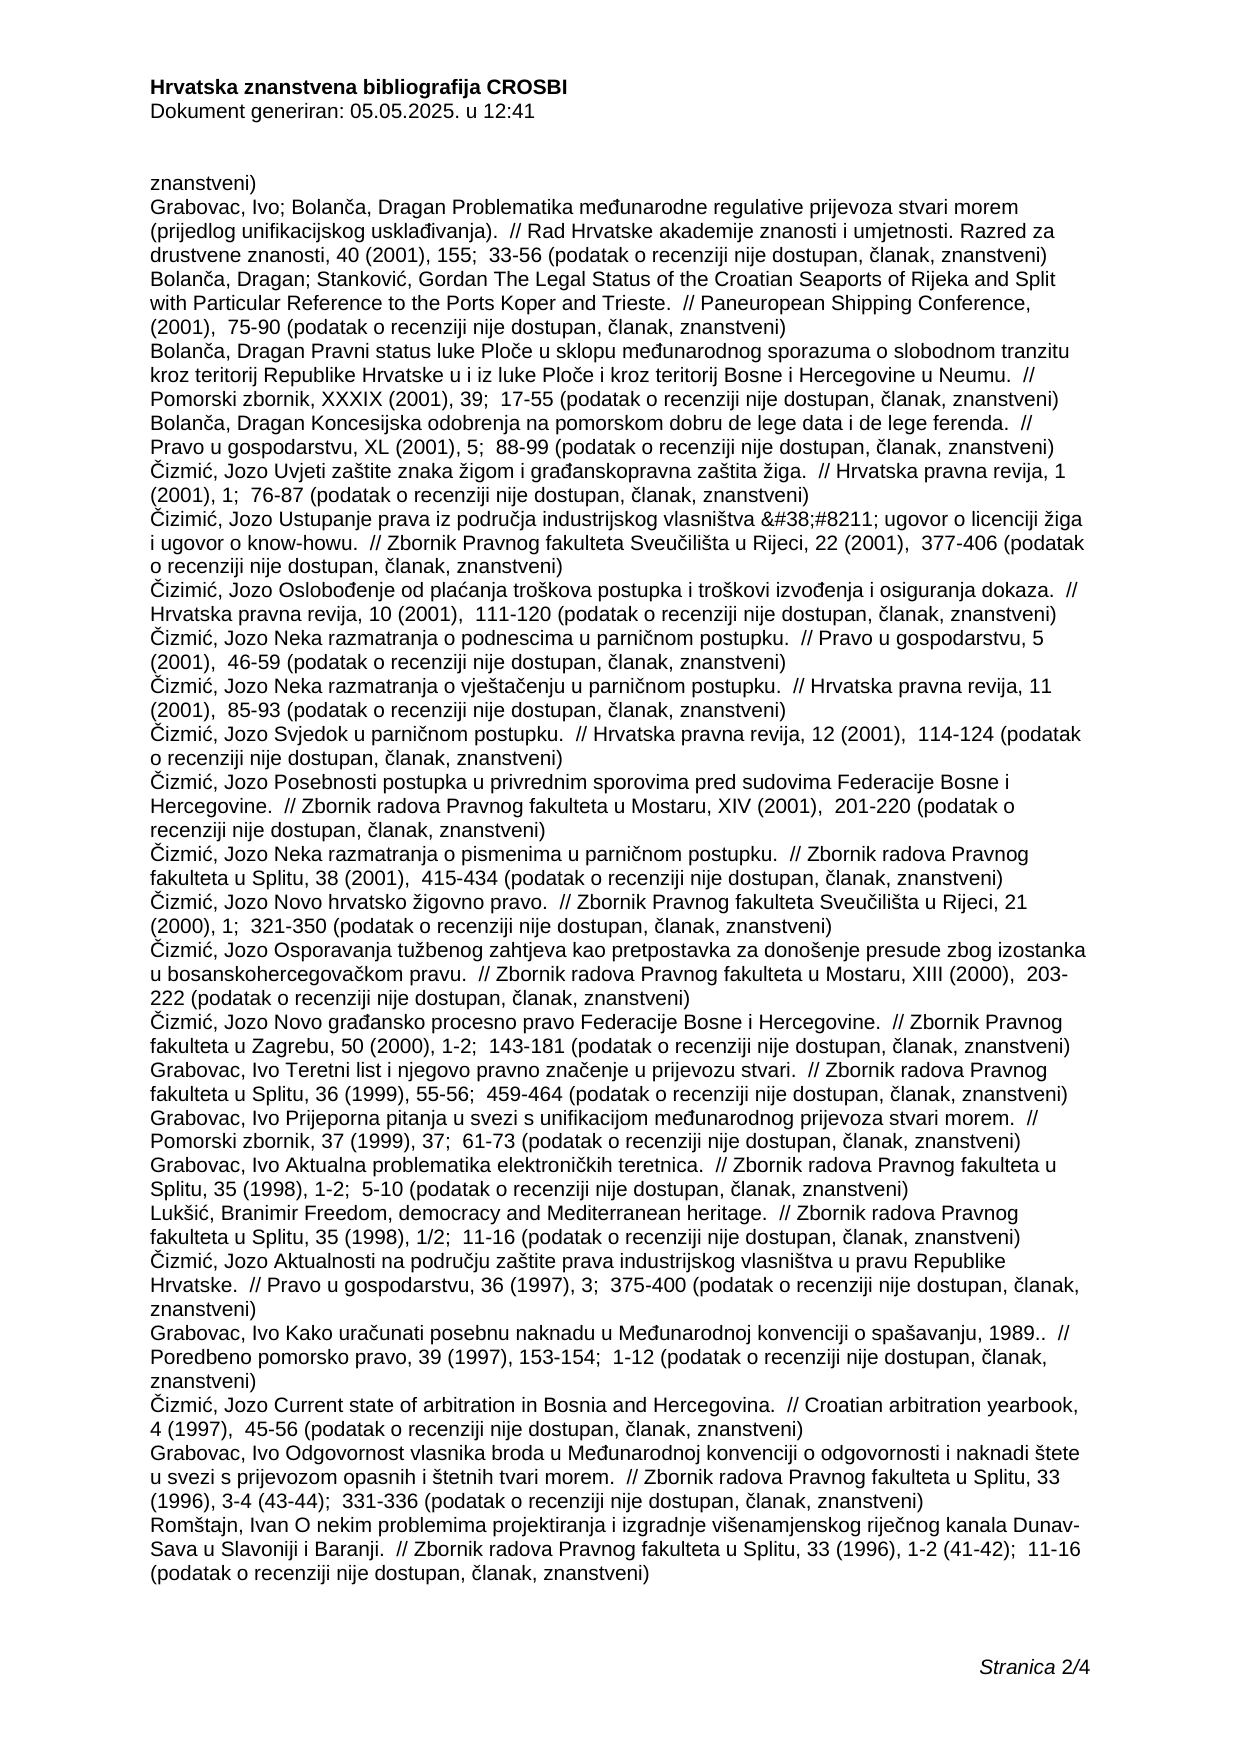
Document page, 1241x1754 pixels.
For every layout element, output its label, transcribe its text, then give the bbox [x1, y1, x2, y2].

text Lukšić, Branimir [150, 1201, 1090, 1249]
text Čizimić, Jozo [150, 506, 1090, 578]
text Čizmić, Jozo [150, 1009, 1090, 1057]
text Grabovac, Ivo [150, 1057, 1090, 1105]
text Čizmić, Jozo [150, 890, 1090, 938]
text Grabovac, Ivo [150, 171, 1090, 195]
text Bolanča, Dragan [150, 411, 1090, 458]
text Čizmić, Jozo [150, 1249, 1090, 1321]
text Grabovac, Ivo [150, 1321, 1090, 1393]
text Čizmić, Jozo [150, 770, 1090, 842]
text Čizmić, Jozo [150, 938, 1090, 1009]
text Čizimić, Jozo [150, 578, 1090, 626]
text Čizmić, Jozo [150, 626, 1090, 674]
text Grabovac, Ivo [150, 1105, 1090, 1153]
text Čizmić, Jozo [150, 1393, 1090, 1441]
text Čizmić, Jozo [150, 458, 1090, 506]
text Bolanča, Dragan [150, 339, 1090, 411]
text Bolanča, Dragan; Stanković, Gordan [150, 267, 1090, 339]
text Čizmić, Jozo [150, 842, 1090, 890]
text Grabovac, Ivo [150, 1441, 1090, 1513]
text Grabovac, Ivo [150, 1153, 1090, 1201]
text Čizmić, Jozo [150, 674, 1090, 722]
text Čizmić, Jozo [150, 722, 1090, 770]
text Romštajn, Ivan [150, 1513, 1090, 1584]
text Grabovac, Ivo; Bolanča, Dragan [150, 195, 1090, 267]
